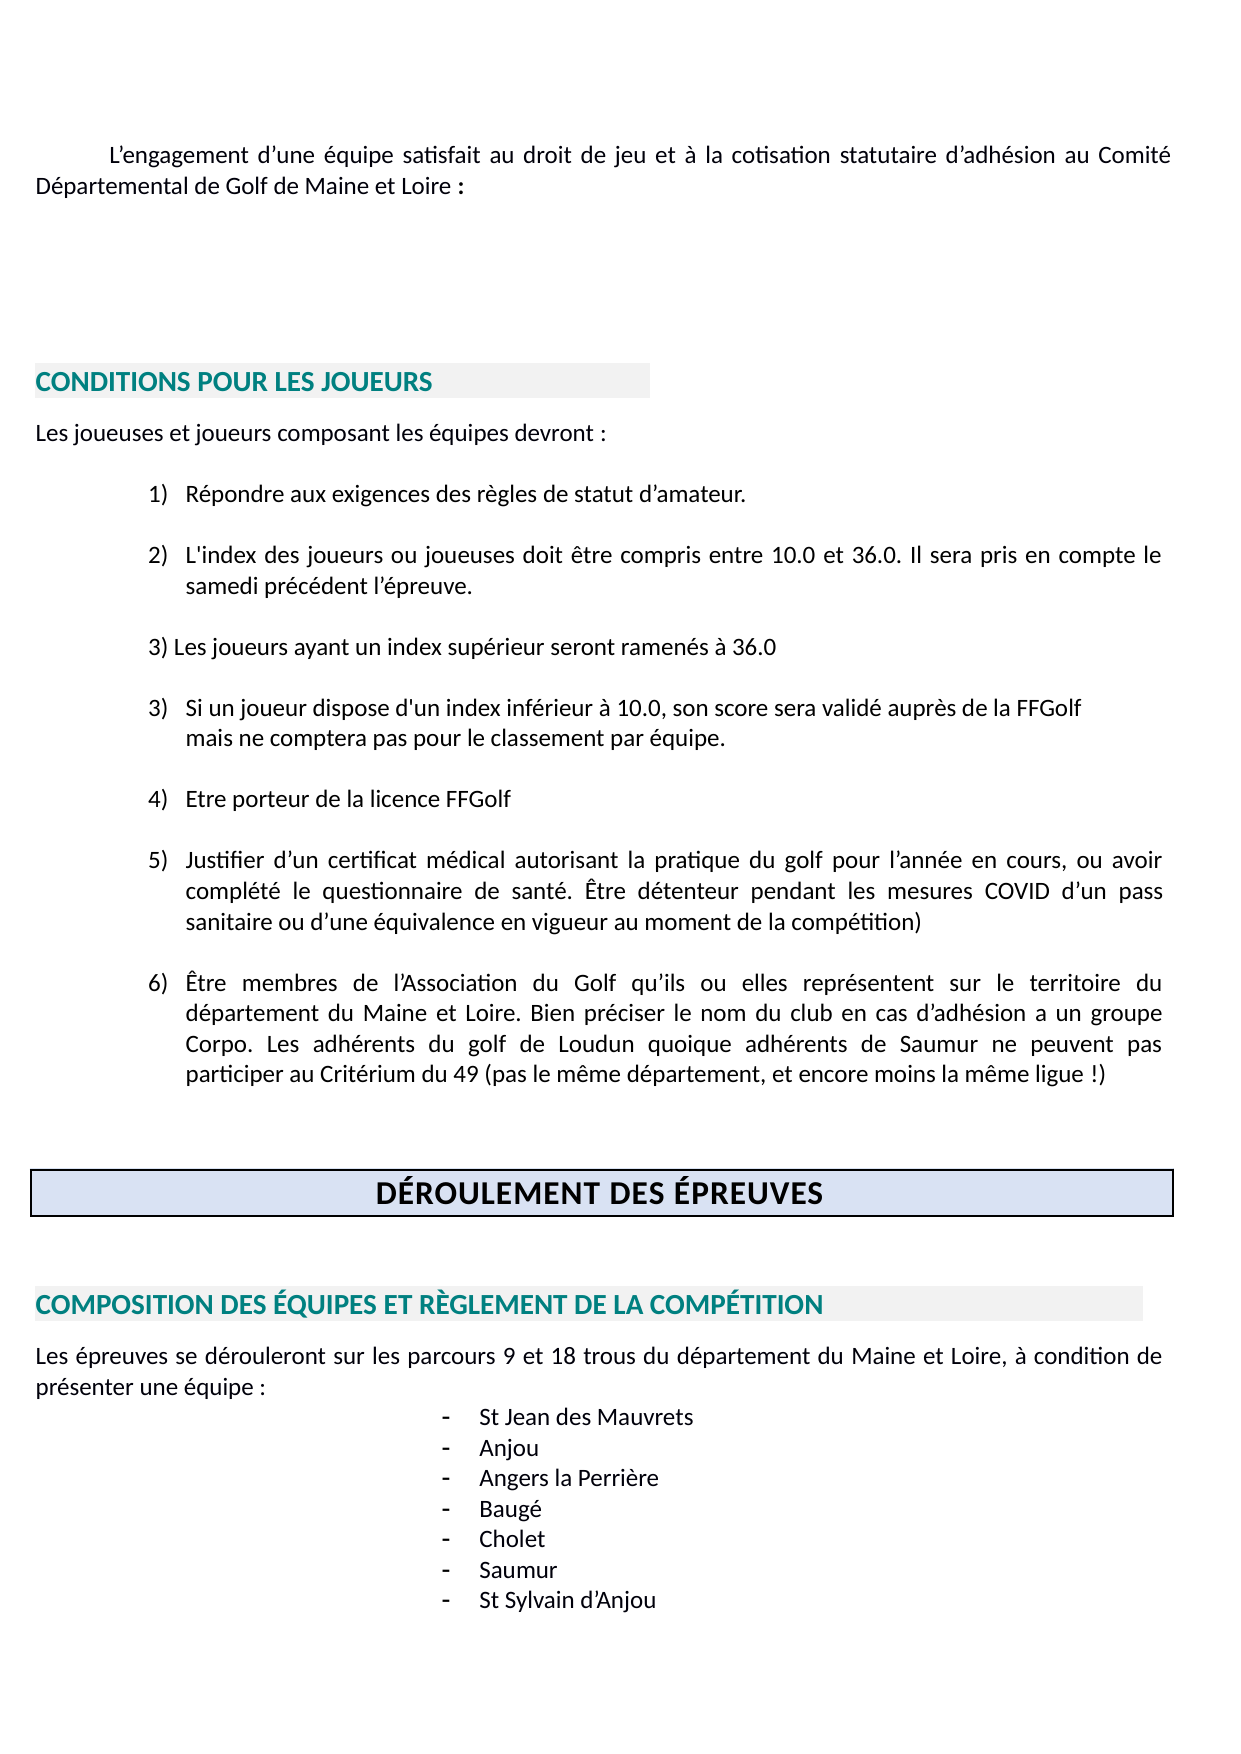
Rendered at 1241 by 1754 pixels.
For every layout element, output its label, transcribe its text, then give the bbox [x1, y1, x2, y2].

text Les épreuves se dérouleront sur les parcours 9 et 18 trous du département du Maine et Loire, à condition de présenter une équipe : [35, 1340, 1164, 1401]
list Cholet [442, 1523, 1164, 1554]
list 3) Les joueurs ayant un index supérieur seront ramenés à 36.0 [74, 631, 1164, 661]
list Si un joueur dispose d'un index inférieur à 10.0, son score sera validé auprès de la FFGolf [148, 692, 1164, 722]
text L’engagement d’une équipe satisfait au droit de jeu et à la cotisation statutaire d’adhésion au Comité Départemental de Golf de Maine et Loire : [35, 139, 1172, 201]
list Être membres de l’Association du Golf qu’ils ou elles représentent sur le territoire du département du Maine et Loire. Bien préciser le nom du club en cas d’adhésion a un groupe Corpo. Les adhérents du golf de Loudun quoique adhérents de Saumur ne peuvent pas participer au Critérium du 49 (pas le même département, et encore moins la même ligue !) [148, 967, 1164, 1089]
list Justifier d’un certificat médical autorisant la pratique du golf pour l’année en cours, ou avoir complété le questionnaire de santé. Être détenteur pendant les mesures COVID d’un pass sanitaire ou d’une équivalence en vigueur au moment de la compétition) [148, 844, 1164, 936]
list Saumur [442, 1554, 1164, 1584]
list Etre porteur de la licence FFGolf [148, 783, 1164, 814]
list Répondre aux exigences des règles de statut d’amateur. [148, 478, 1164, 509]
list Angers la Perrière [442, 1462, 1164, 1493]
list St Jean des Mauvrets [442, 1401, 1164, 1432]
list Anjou [442, 1432, 1164, 1462]
list St Sylvain d’Anjou [442, 1584, 1164, 1615]
list Baugé [442, 1493, 1164, 1523]
subtitle composition des Équipes et rÈglement de la compÉtition [35, 1286, 1143, 1321]
list mais ne comptera pas pour le classement par équipe. [185, 722, 1164, 753]
list L'index des joueurs ou joueuses doit être compris entre 10.0 et 36.0. Il sera pris en compte le samedi précédent l’épreuve. [148, 539, 1164, 600]
subtitle DÉroulement des Épreuves [32, 1171, 1172, 1215]
text Les joueuses et joueurs composant les équipes devront : [35, 417, 1164, 448]
subtitle Conditions pour les joueurs [35, 363, 650, 398]
